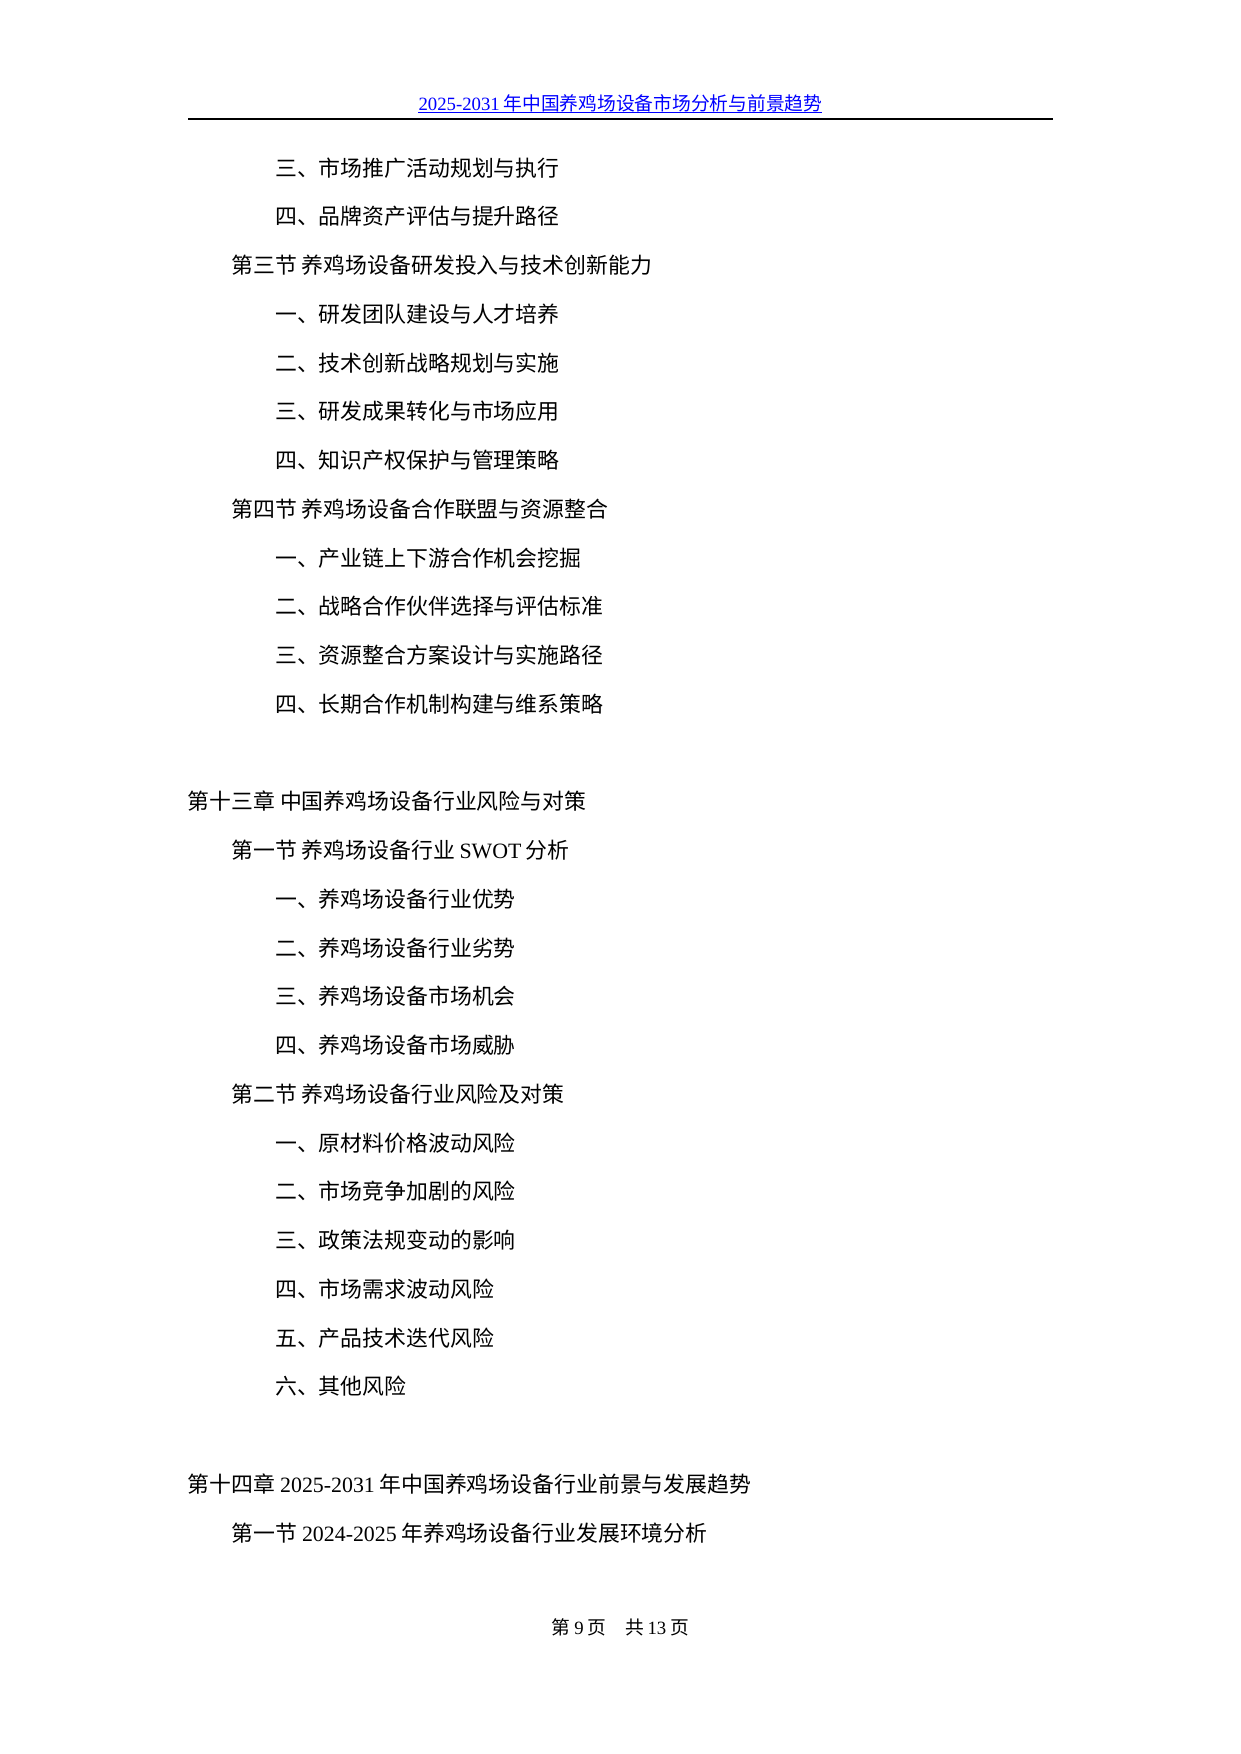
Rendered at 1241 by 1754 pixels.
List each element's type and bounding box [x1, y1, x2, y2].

text [187, 150, 1053, 1548]
